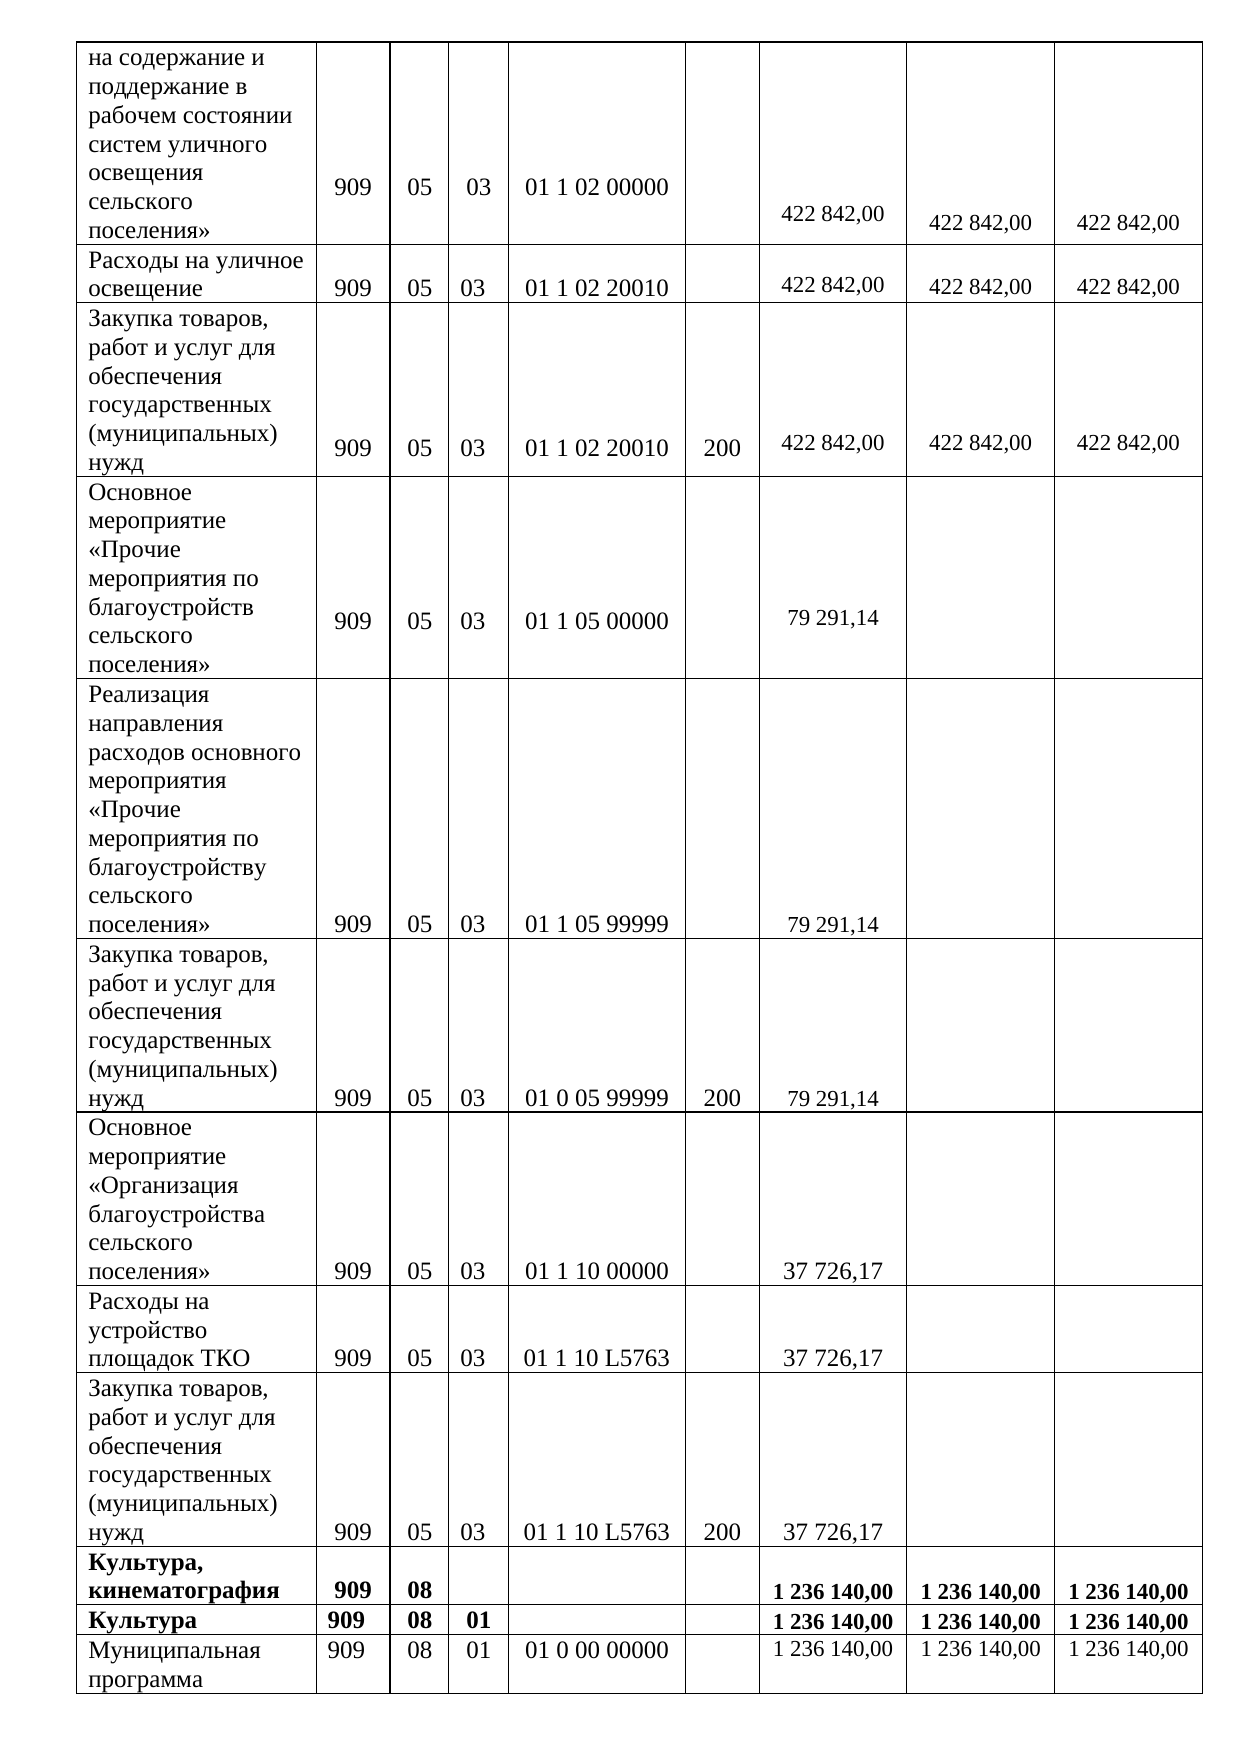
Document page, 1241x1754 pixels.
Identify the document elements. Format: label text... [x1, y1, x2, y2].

table_cell 05 [391, 1113, 448, 1285]
table_cell 422 842,00 [907, 303, 1054, 476]
table_cell [1055, 477, 1202, 678]
table_cell Закупка товаров, работ и услуг для обеспечения государственных (муниципальных) нужд [77, 303, 316, 476]
table_cell [907, 1113, 1054, 1285]
table_cell 01 1 02 20010 [509, 303, 685, 476]
table_cell Культура [77, 1605, 316, 1634]
table_cell 03 [449, 43, 508, 244]
table_cell [686, 477, 759, 678]
table_cell 422 842,00 [1055, 303, 1202, 476]
table_cell 01 1 02 00000 [509, 43, 685, 244]
table_cell Закупка товаров, работ и услуг для обеспечения государственных (муниципальных) нужд [77, 1373, 316, 1546]
table_cell [907, 679, 1054, 938]
table_cell 422 842,00 [760, 43, 906, 244]
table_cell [77, 1635, 316, 1693]
table_cell 03 [449, 679, 508, 938]
table_cell 08 [391, 1635, 448, 1693]
table_cell [1055, 939, 1202, 1111]
table_cell 79 291,14 [760, 939, 906, 1111]
table_cell 422 842,00 [760, 303, 906, 476]
table_cell 909 [317, 1547, 389, 1604]
table_cell [907, 1286, 1054, 1372]
table_cell 79 291,14 [760, 679, 906, 938]
table_cell 1 236 140,00 [1055, 1635, 1202, 1693]
table_cell 01 0 00 00000 [509, 1635, 685, 1693]
table_cell 1 236 140,00 [907, 1635, 1054, 1693]
table_cell Реализация направления расходов основного мероприятия «Прочие мероприятия по благоустройству сельского поселения» [77, 679, 316, 938]
table_cell 01 1 05 99999 [509, 679, 685, 938]
table_cell 909 [317, 1373, 389, 1546]
table_cell Расходы на уличное освещение [77, 245, 316, 302]
table_cell 05 [391, 303, 448, 476]
table_cell 909 [317, 679, 389, 938]
table_cell [449, 1547, 508, 1604]
table_cell 422 842,00 [907, 43, 1054, 244]
table_cell 03 [449, 1373, 508, 1546]
table_cell [1055, 1286, 1202, 1372]
table_cell 909 [317, 939, 389, 1111]
table_cell 05 [391, 245, 448, 302]
table_cell [686, 245, 759, 302]
table_cell 1 236 140,00 [760, 1547, 906, 1604]
table_cell [1055, 679, 1202, 938]
table_cell [686, 1113, 759, 1285]
table_cell [686, 43, 759, 244]
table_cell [77, 43, 316, 244]
table_cell 1 236 140,00 [760, 1605, 906, 1634]
table_cell 79 291,14 [760, 477, 906, 678]
table_cell 422 842,00 [1055, 43, 1202, 244]
table_cell [1055, 1113, 1202, 1285]
table_cell 08 [391, 1547, 448, 1604]
table_cell 03 [449, 303, 508, 476]
table_cell 1 236 140,00 [1055, 1547, 1202, 1604]
table_cell 1 236 140,00 [907, 1547, 1054, 1604]
table_cell [509, 1605, 685, 1634]
table_cell 03 [449, 1113, 508, 1285]
table_cell 01 1 10 L5763 [509, 1373, 685, 1546]
table_cell 01 1 10 L5763 [509, 1286, 685, 1372]
table_cell [907, 1373, 1054, 1546]
table_cell 05 [391, 939, 448, 1111]
table_cell 03 [449, 245, 508, 302]
table_cell 1 236 140,00 [907, 1605, 1054, 1634]
table_cell 909 [317, 43, 389, 244]
table_cell 05 [391, 1373, 448, 1546]
table_cell Культура, кинематография [77, 1547, 316, 1604]
table_cell 909 [317, 1113, 389, 1285]
table_cell 03 [449, 477, 508, 678]
table_cell 37 726,17 [760, 1113, 906, 1285]
table_cell Расходы на устройство площадок ТКО [77, 1286, 316, 1372]
table_cell 37 726,17 [760, 1286, 906, 1372]
table_cell [686, 1605, 759, 1634]
table_cell 03 [449, 1286, 508, 1372]
table_cell 909 [317, 1635, 389, 1693]
table_cell 422 842,00 [1055, 245, 1202, 302]
table_cell 01 1 05 00000 [509, 477, 685, 678]
table_cell 200 [686, 939, 759, 1111]
table_cell 909 [317, 245, 389, 302]
table_cell [509, 1547, 685, 1604]
table_cell 422 842,00 [907, 245, 1054, 302]
table_cell 01 1 02 20010 [509, 245, 685, 302]
table_cell [686, 1635, 759, 1693]
table_cell 909 [317, 1605, 389, 1634]
table_cell 422 842,00 [760, 245, 906, 302]
table_cell 01 [449, 1635, 508, 1693]
table_cell 01 0 05 99999 [509, 939, 685, 1111]
table_cell 05 [391, 1286, 448, 1372]
table_cell 909 [317, 303, 389, 476]
table_cell [1055, 1373, 1202, 1546]
table_cell 05 [391, 679, 448, 938]
table_cell Основное мероприятие «Организация благоустройства сельского поселения» [77, 1113, 316, 1285]
table_cell 200 [686, 303, 759, 476]
table_cell 909 [317, 477, 389, 678]
table_cell 1 236 140,00 [760, 1635, 906, 1693]
table_cell [907, 477, 1054, 678]
table_cell 05 [391, 477, 448, 678]
table_cell [686, 1547, 759, 1604]
table_cell Основное мероприятие «Прочие мероприятия по благоустройств сельского поселения» [77, 477, 316, 678]
table_cell [907, 939, 1054, 1111]
table_cell 01 [449, 1605, 508, 1634]
table_cell 08 [391, 1605, 448, 1634]
table_cell 01 1 10 00000 [509, 1113, 685, 1285]
table_cell [686, 679, 759, 938]
table_cell [686, 1286, 759, 1372]
table_cell 05 [391, 43, 448, 244]
table_cell 1 236 140,00 [1055, 1605, 1202, 1634]
table_cell 03 [449, 939, 508, 1111]
table_cell 37 726,17 [760, 1373, 906, 1546]
table_cell 909 [317, 1286, 389, 1372]
table_cell Закупка товаров, работ и услуг для обеспечения государственных (муниципальных) нужд [77, 939, 316, 1111]
table_cell 200 [686, 1373, 759, 1546]
